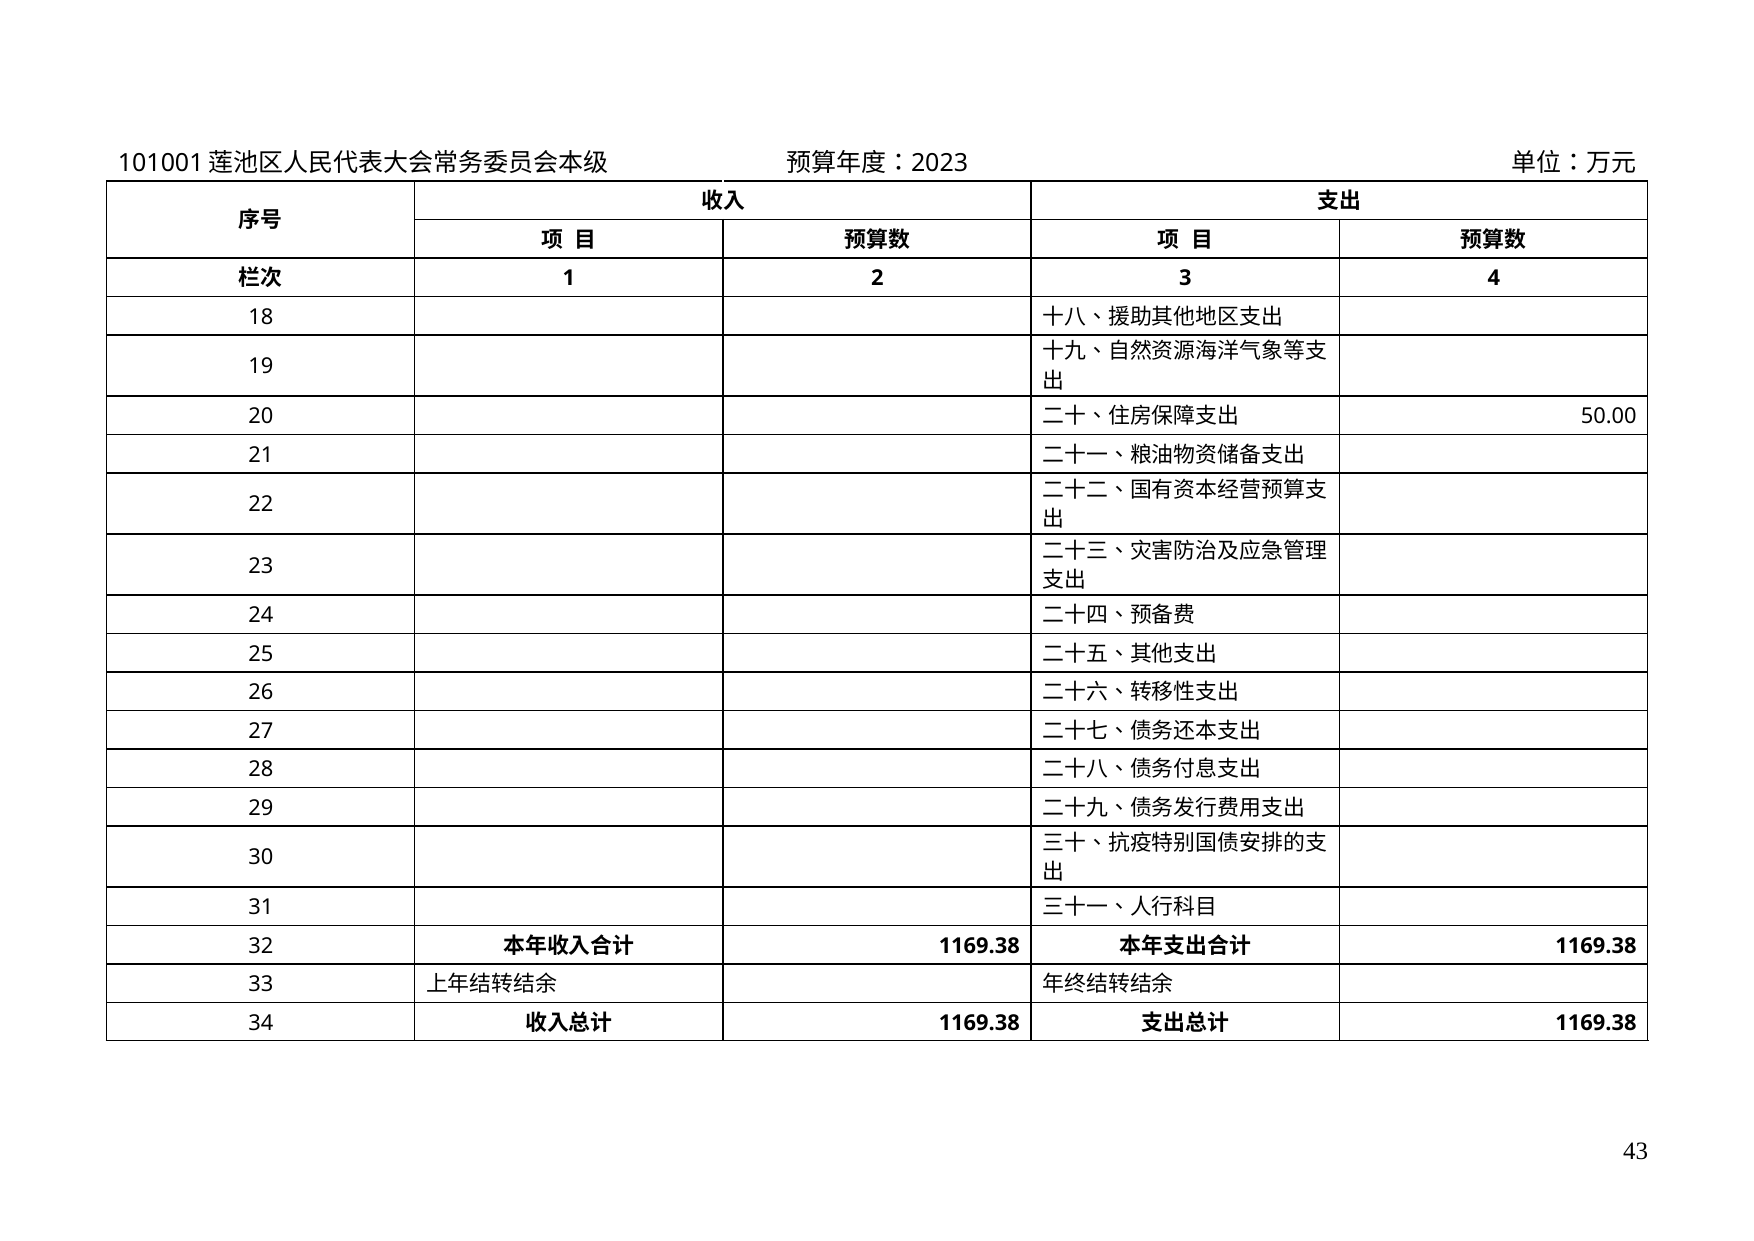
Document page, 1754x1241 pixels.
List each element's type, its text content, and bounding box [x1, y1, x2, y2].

table_cell 18 [107, 297, 414, 334]
table_cell 二十三、灾害防治及应急管理支出 [1032, 535, 1339, 594]
table_cell 二十六、转移性支出 [1032, 673, 1339, 709]
table_cell 年终结转结余 [1032, 965, 1339, 1001]
table_cell [724, 474, 1030, 533]
table_cell 34 [107, 1003, 414, 1040]
table_cell 1169.38 [1340, 1003, 1647, 1040]
table_cell 32 [107, 926, 414, 963]
table_cell 支出 [1032, 182, 1647, 219]
table_cell 栏次 [107, 259, 414, 296]
table_cell 预算数 [1340, 220, 1647, 257]
table_cell 25 [107, 634, 414, 671]
table_cell 2 [724, 259, 1030, 296]
table_cell 序号 [107, 182, 414, 257]
table_cell 3 [1032, 259, 1339, 296]
table_cell 50.00 [1340, 397, 1647, 433]
table_cell [1340, 634, 1647, 671]
table_cell [724, 711, 1030, 748]
table_cell [724, 673, 1030, 709]
table_cell 预算数 [724, 220, 1030, 257]
table_cell 本年收入合计 [415, 926, 722, 963]
table_cell 收入总计 [415, 1003, 722, 1040]
table_cell 1169.38 [724, 1003, 1030, 1040]
table_cell [415, 397, 722, 433]
table_cell [415, 788, 722, 825]
table_cell [415, 596, 722, 633]
table_cell 支出总计 [1032, 1003, 1339, 1040]
table_cell [415, 750, 722, 786]
table_cell [415, 827, 722, 886]
table_cell [724, 827, 1030, 886]
table_cell 二十八、债务付息支出 [1032, 750, 1339, 786]
table_cell [724, 888, 1030, 924]
table_cell [1340, 435, 1647, 472]
table_header 单位：万元 [1032, 143, 1647, 180]
table_cell 21 [107, 435, 414, 472]
table_cell 29 [107, 788, 414, 825]
table_cell 十九、自然资源海洋气象等支出 [1032, 336, 1339, 395]
table_cell [1340, 750, 1647, 786]
table_cell 26 [107, 673, 414, 709]
table_cell 二十五、其他支出 [1032, 634, 1339, 671]
table_cell 4 [1340, 259, 1647, 296]
table_cell [724, 535, 1030, 594]
table_cell 二十四、预备费 [1032, 596, 1339, 633]
table_cell 28 [107, 750, 414, 786]
table_cell [1340, 965, 1647, 1001]
table_cell [724, 788, 1030, 825]
table_cell [1340, 336, 1647, 395]
table_cell 项 目 [415, 220, 722, 257]
table_cell 二十一、粮油物资储备支出 [1032, 435, 1339, 472]
table_cell [724, 435, 1030, 472]
table_cell [1340, 788, 1647, 825]
table_cell 二十、住房保障支出 [1032, 397, 1339, 433]
table_cell [724, 965, 1030, 1001]
table_cell 上年结转结余 [415, 965, 722, 1001]
table_cell [724, 634, 1030, 671]
table_cell 30 [107, 827, 414, 886]
table_cell 二十九、债务发行费用支出 [1032, 788, 1339, 825]
table_cell [415, 435, 722, 472]
table_cell [1340, 297, 1647, 334]
table_cell [415, 673, 722, 709]
table_cell [415, 474, 722, 533]
table_cell 二十七、债务还本支出 [1032, 711, 1339, 748]
table_cell 二十二、国有资本经营预算支出 [1032, 474, 1339, 533]
table_cell [1340, 474, 1647, 533]
table_cell [415, 535, 722, 594]
table_cell [415, 888, 722, 924]
table_header 预算年度：2023 [724, 143, 1030, 180]
table_cell [415, 634, 722, 671]
table_cell 33 [107, 965, 414, 1001]
table_cell 24 [107, 596, 414, 633]
table_cell [724, 596, 1030, 633]
table_cell [724, 397, 1030, 433]
table_cell [415, 711, 722, 748]
table_cell 22 [107, 474, 414, 533]
table_cell 19 [107, 336, 414, 395]
table_cell [1340, 673, 1647, 709]
table_cell [1340, 535, 1647, 594]
table_cell 三十、抗疫特别国债安排的支出 [1032, 827, 1339, 886]
table_cell [415, 297, 722, 334]
table_cell [724, 336, 1030, 395]
table_cell 27 [107, 711, 414, 748]
table_cell 收入 [415, 182, 1030, 219]
table_cell 1 [415, 259, 722, 296]
table_cell 项 目 [1032, 220, 1339, 257]
table_cell 1169.38 [1340, 926, 1647, 963]
table_cell 1169.38 [724, 926, 1030, 963]
table_cell [1340, 888, 1647, 924]
table_cell 十八、援助其他地区支出 [1032, 297, 1339, 334]
table_cell 23 [107, 535, 414, 594]
table_cell 本年支出合计 [1032, 926, 1339, 963]
table_cell [1340, 827, 1647, 886]
table_header 101001莲池区人民代表大会常务委员会本级 [107, 143, 722, 180]
table_cell [415, 336, 722, 395]
table_cell [724, 297, 1030, 334]
table_cell [1340, 596, 1647, 633]
table_cell [1340, 711, 1647, 748]
table_cell 31 [107, 888, 414, 924]
table_cell 三十一、人行科目 [1032, 888, 1339, 924]
table_cell [724, 750, 1030, 786]
table_cell 20 [107, 397, 414, 433]
